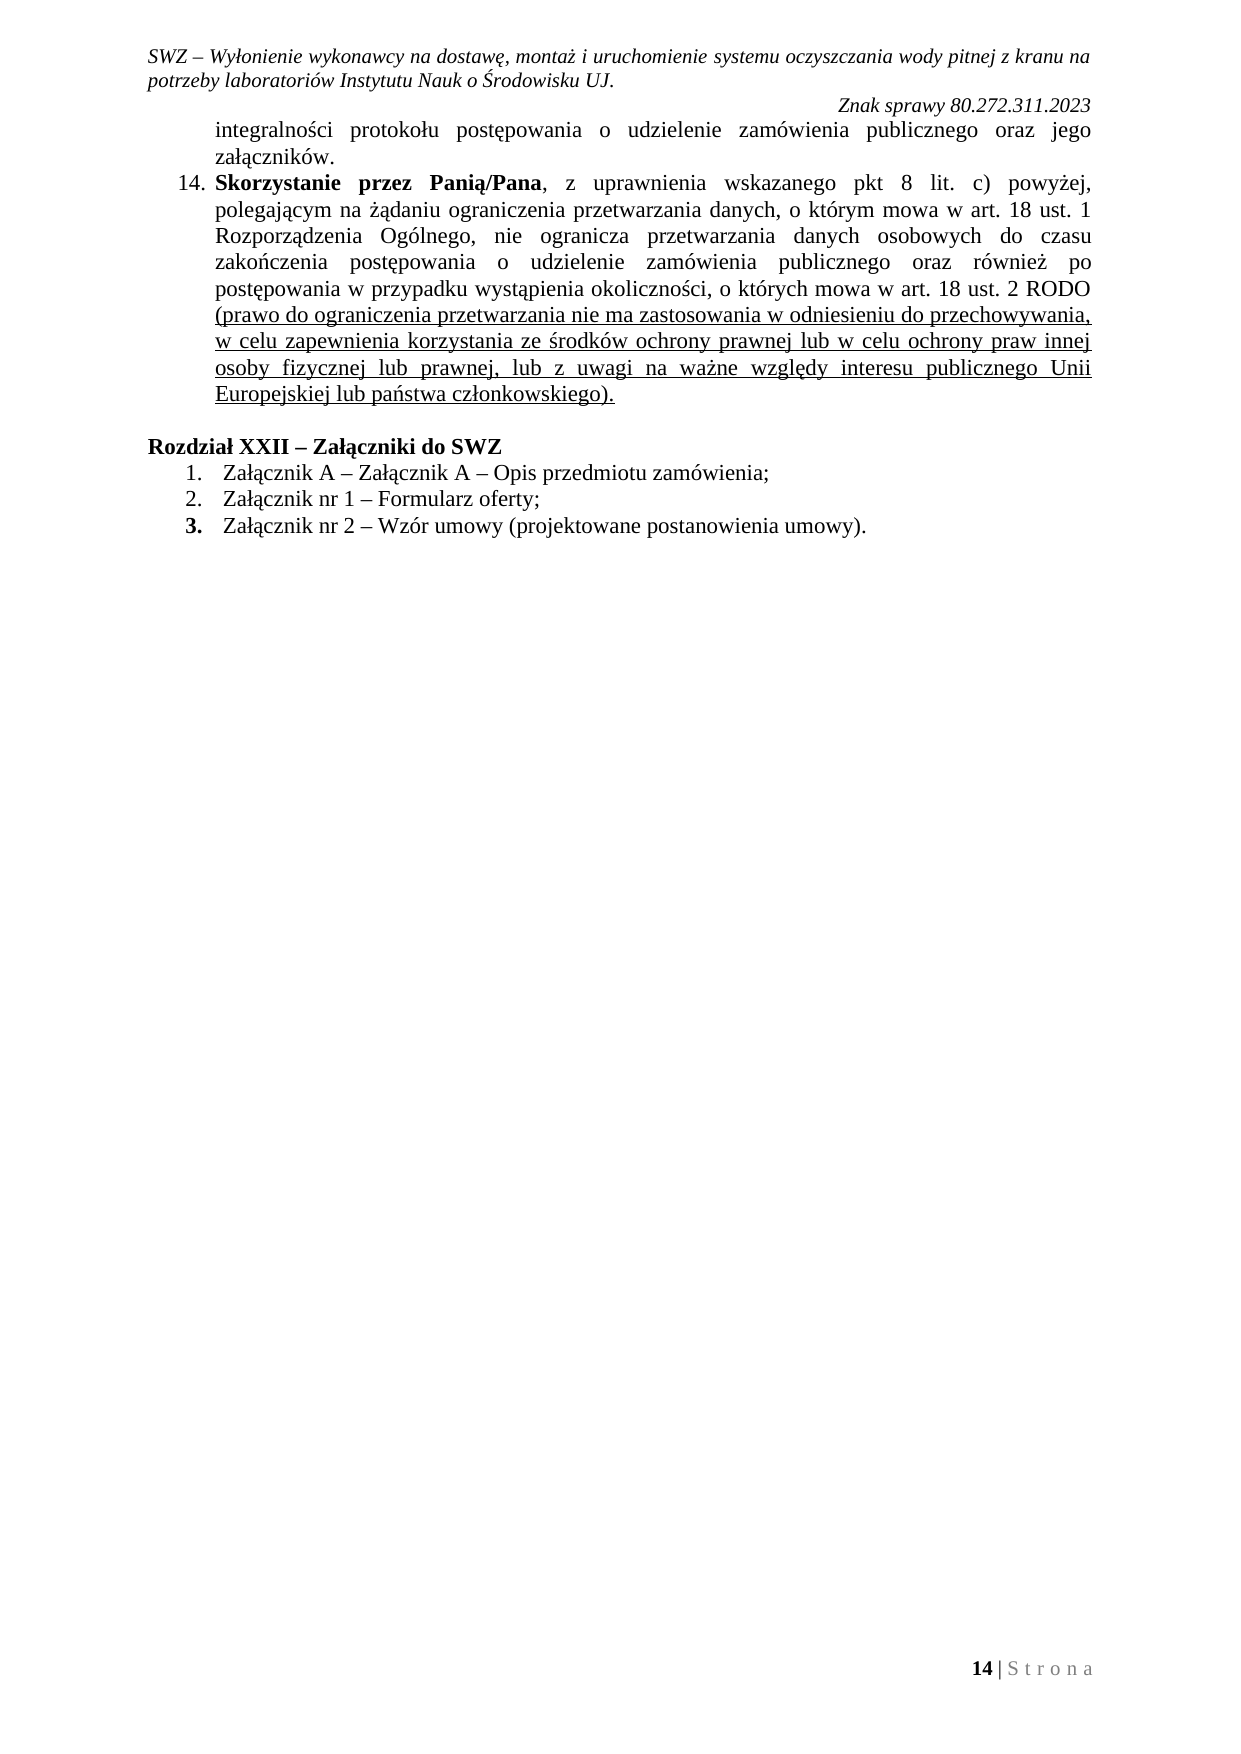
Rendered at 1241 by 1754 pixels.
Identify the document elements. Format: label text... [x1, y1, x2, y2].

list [177, 117, 1093, 169]
list Rozdział XXII – Załączniki do SWZ [148, 433, 1093, 459]
list Załącznik nr 2 – Wzór umowy (projektowane postanowienia umowy). [185, 512, 1093, 538]
list Skorzystanie przez Panią/Pana, z uprawnienia wskazanego pkt 8 lit. c) powyżej, polegającym na żądaniu ograniczenia przetwarzania danych, o którym mowa w art. 18 ust. 1 Rozporządzenia Ogólnego, nie ogranicza przetwarzania danych osobowych do czasu zakończenia postępowania o udzielenie zamówienia publicznego oraz również po postępowania w przypadku wystąpienia okoliczności, o których mowa w art. 18 ust. 2 RODO (prawo do ograniczenia przetwarzania nie ma zastosowania w odniesieniu do przechowywania, w celu zapewnienia korzystania ze środków ochrony prawnej lub w celu ochrony praw innej osoby fizycznej lub prawnej, lub z uwagi na ważne względy interesu publicznego Unii Europejskiej lub państwa członkowskiego). [177, 169, 1093, 406]
list Załącznik A – Załącznik A – Opis przedmiotu zamówienia; [185, 459, 1093, 486]
list Załącznik nr 1 – Formularz oferty; [185, 486, 1093, 512]
